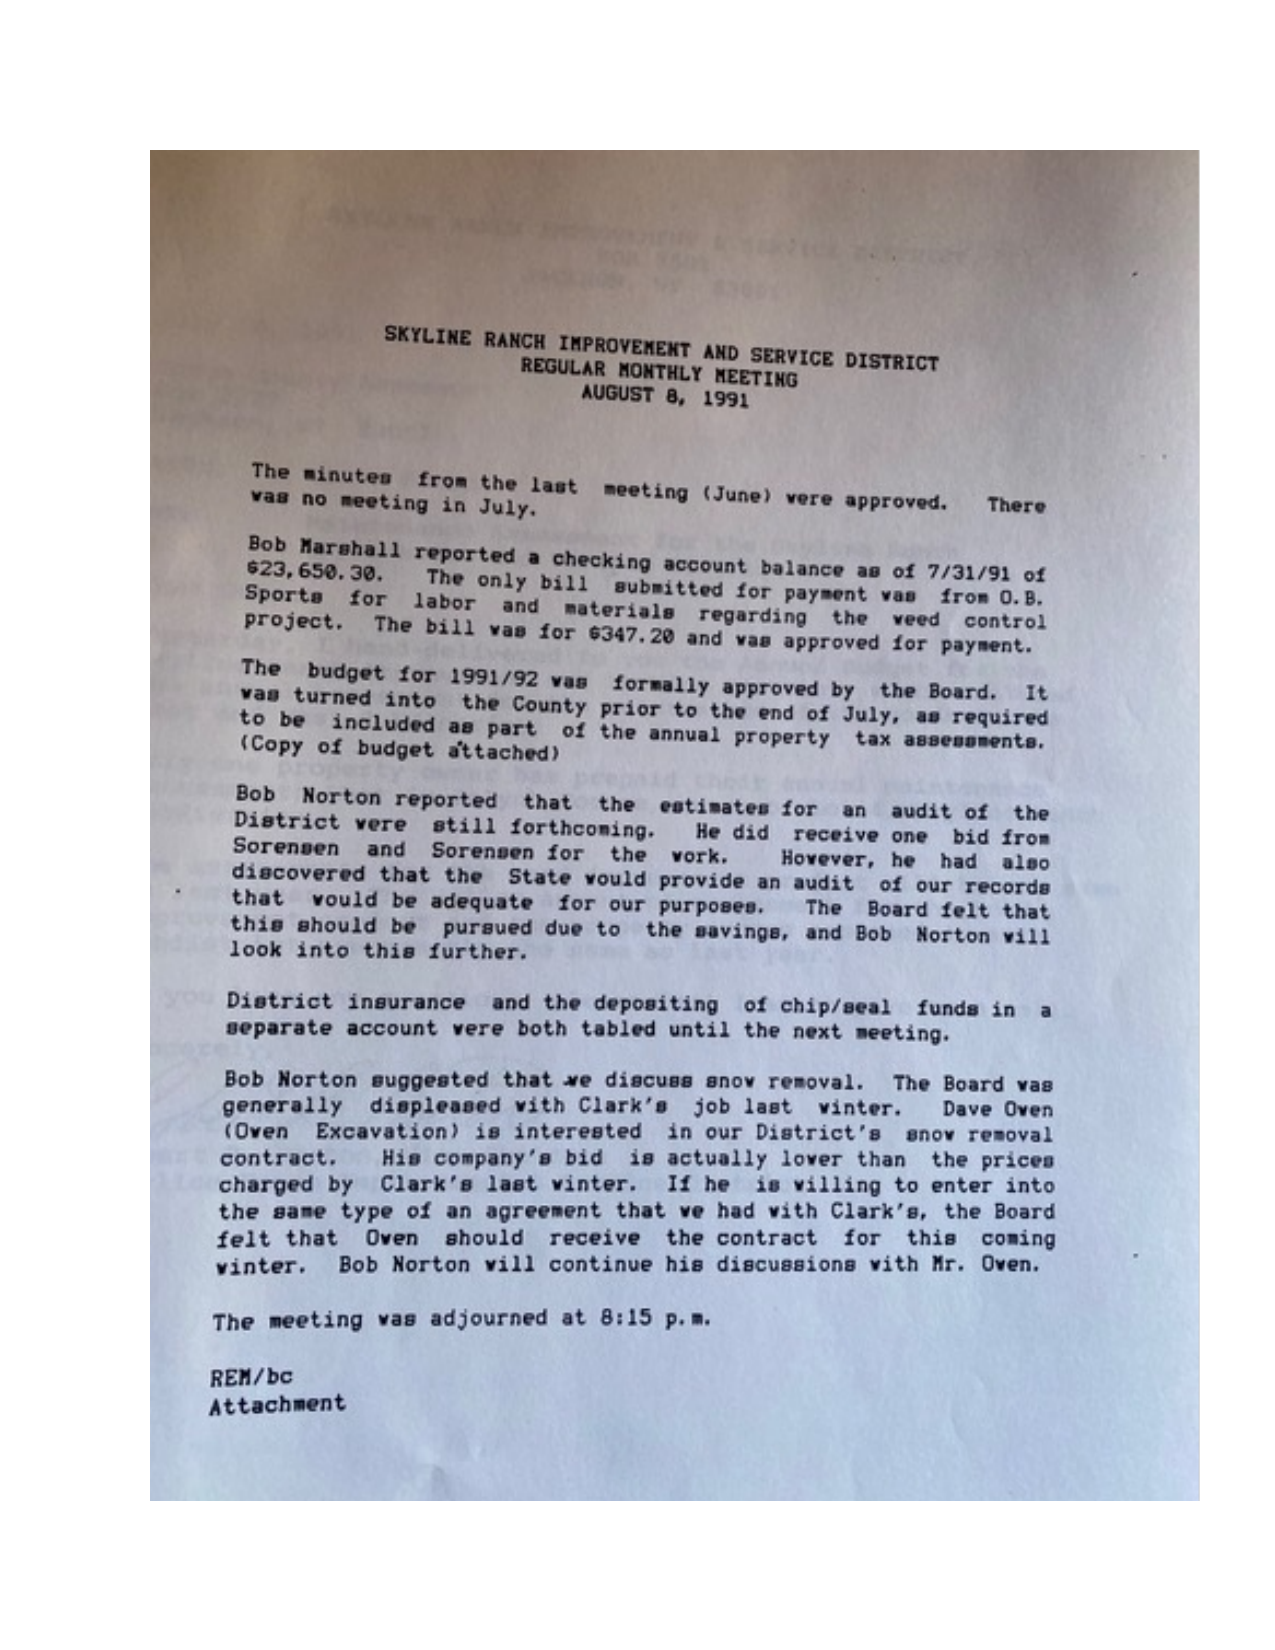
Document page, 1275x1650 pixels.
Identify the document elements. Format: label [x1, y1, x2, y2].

picture [150, 150, 1202, 1501]
